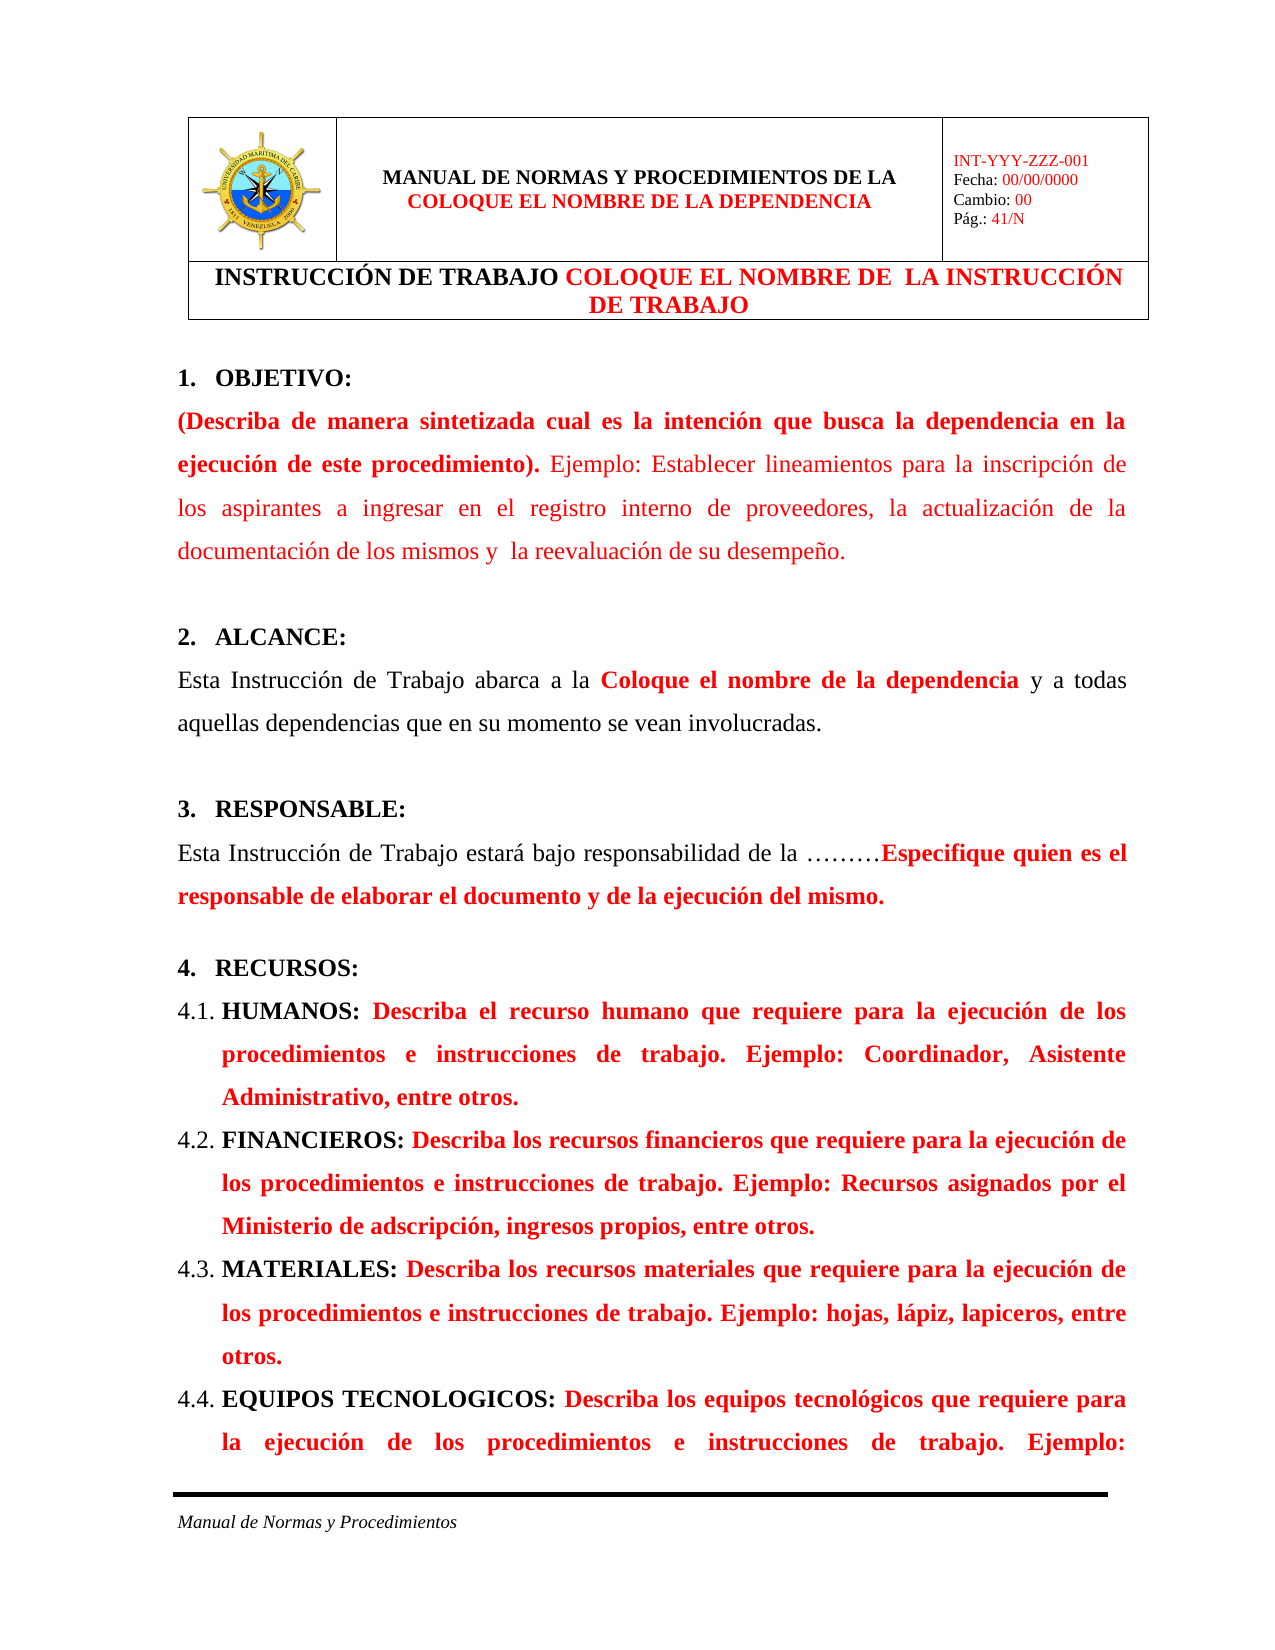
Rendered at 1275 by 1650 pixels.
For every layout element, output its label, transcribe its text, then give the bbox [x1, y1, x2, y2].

text (Describa de manera sintetizada cual es la intención que busca la dependencia en la ejecución de este procedimiento). Ejemplo: Establecer lineamientos para la inscripción de los aspirantes a ingresar en el registro interno de proveedores, la actualización de la documentación de los mismos y la reevaluación de su desempeño. [177, 406, 1127, 564]
list OBJETIVO: [177, 363, 1127, 392]
list MATERIALES: Describa los recursos materiales que requiere para la ejecución de los procedimientos e instrucciones de trabajo. Ejemplo: hojas, lápiz, lapiceros, entre otros. [177, 1254, 1127, 1369]
list HUMANOS: Describa el recurso humano que requiere para la ejecución de los procedimientos e instrucciones de trabajo. Ejemplo: Coordinador, Asistente Administrativo, entre otros. [177, 996, 1127, 1111]
list FINANCIEROS: Describa los recursos financieros que requiere para la ejecución de los procedimientos e instrucciones de trabajo. Ejemplo: Recursos asignados por el Ministerio de adscripción, ingresos propios, entre otros. [177, 1125, 1127, 1240]
picture [199, 129, 325, 254]
list ALCANCE: [177, 622, 1127, 651]
list RECURSOS: [177, 953, 1127, 981]
text Esta Instrucción de Trabajo estará bajo responsabilidad de la ………Especifique quien es el responsable de elaborar el documento y de la ejecución del mismo. [177, 838, 1127, 909]
list RESPONSABLE: [177, 794, 1127, 823]
text Esta Instrucción de Trabajo abarca a la Coloque el nombre de la dependencia y a todas aquellas dependencias que en su momento se vean involucradas. [177, 665, 1127, 737]
